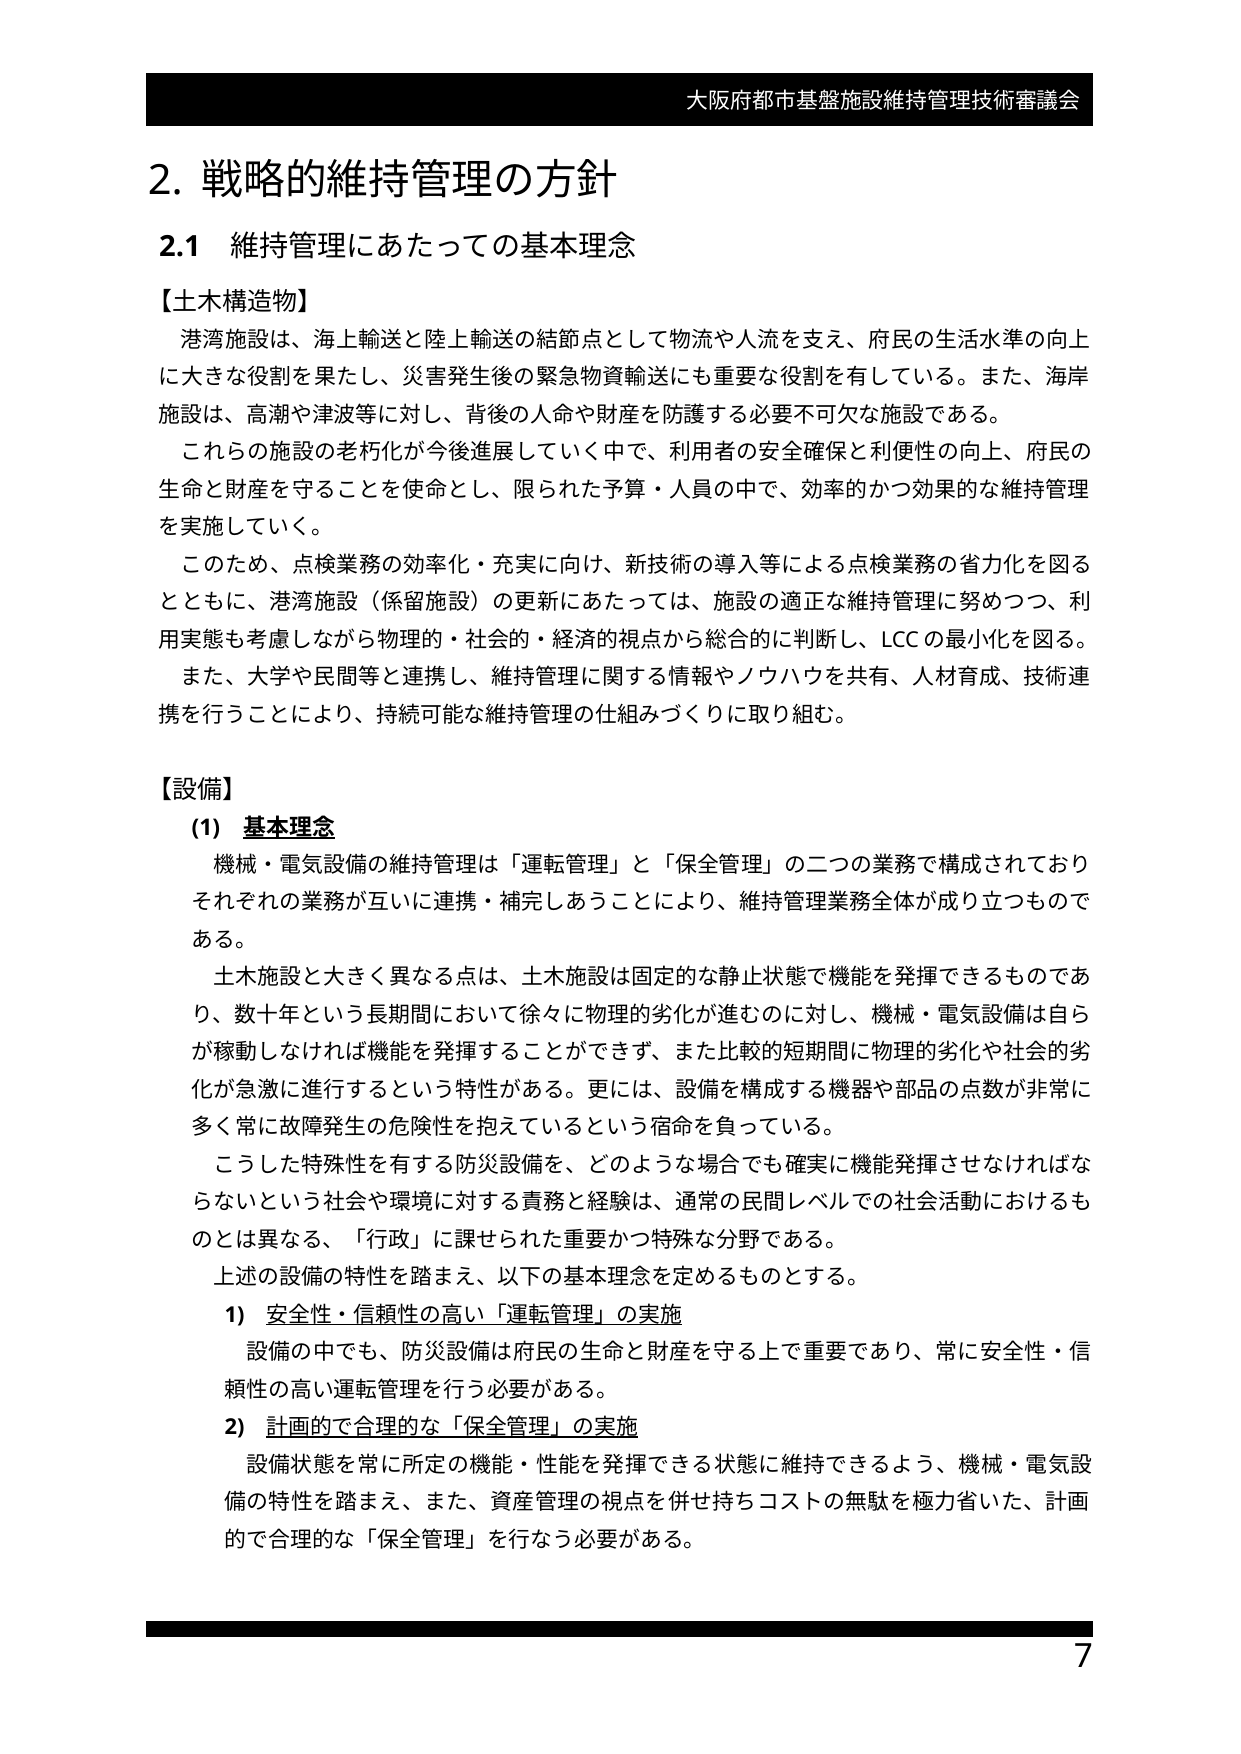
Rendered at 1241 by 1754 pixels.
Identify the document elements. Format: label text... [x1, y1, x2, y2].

subtitle 基本理念 [191, 806, 1092, 844]
subtitle 安全性・信頼性の高い「運転管理」の実施 [224, 1294, 1092, 1331]
text 設備状態を常に所定の機能・性能を発揮できる状態に維持できるよう、機械・電気設備の特性を踏まえ、また、資産管理の視点を併せ持ちコストの無駄を極力省いた、計画的で合理的な「保全管理」を行なう必要がある。 [224, 1444, 1092, 1556]
text こうした特殊性を有する防災設備を、どのような場合でも確実に機能発揮させなければならないという社会や環境に対する責務と経験は、通常の民間レベルでの社会活動におけるものとは異なる、「行政」に課せられた重要かつ特殊な分野である。 [191, 1144, 1092, 1256]
subtitle 計画的で合理的な「保全管理」の実施 [224, 1406, 1092, 1444]
text 設備の中でも、防災設備は府民の生命と財産を守る上で重要であり、常に安全性・信頼性の高い運転管理を行う必要がある。 [224, 1331, 1092, 1406]
text 【土木構造物】 [148, 281, 1092, 319]
subtitle 戦略的維持管理の方針 [148, 146, 1092, 206]
text 港湾施設は、海上輸送と陸上輸送の結節点として物流や人流を支え、府民の生活水準の向上に大きな役割を果たし、災害発生後の緊急物資輸送にも重要な役割を有している。また、海岸施設は、高潮や津波等に対し、背後の人命や財産を防護する必要不可欠な施設である。 [159, 319, 1092, 431]
text これらの施設の老朽化が今後進展していく中で、利用者の安全確保と利便性の向上、府民の生命と財産を守ることを使命とし、限られた予算・人員の中で、効率的かつ効果的な維持管理を実施していく。 [159, 431, 1092, 544]
text 上述の設備の特性を踏まえ、以下の基本理念を定めるものとする。 [191, 1256, 1092, 1294]
text 【設備】 [148, 769, 1092, 806]
text 土木施設と大きく異なる点は、土木施設は固定的な静止状態で機能を発揮できるものであり、数十年という長期間において徐々に物理的劣化が進むのに対し、機械・電気設備は自らが稼動しなければ機能を発揮することができず、また比較的短期間に物理的劣化や社会的劣化が急激に進行するという特性がある。更には、設備を構成する機器や部品の点数が非常に多く常に故障発生の危険性を抱えているという宿命を負っている。 [191, 956, 1092, 1144]
text 機械・電気設備の維持管理は「運転管理」と「保全管理」の二つの業務で構成されており、それぞれの業務が互いに連携・補完しあうことにより、維持管理業務全体が成り立つものである。 [191, 844, 1092, 956]
text また、大学や民間等と連携し、維持管理に関する情報やノウハウを共有、人材育成、技術連携を行うことにより、持続可能な維持管理の仕組みづくりに取り組む。 [159, 656, 1092, 731]
text このため、点検業務の効率化・充実に向け、新技術の導入等による点検業務の省力化を図るとともに、港湾施設（係留施設）の更新にあたっては、施設の適正な維持管理に努めつつ、利用実態も考慮しながら物理的・社会的・経済的視点から総合的に判断し、LCCの最小化を図る。 [159, 544, 1092, 656]
subtitle 維持管理にあたっての基本理念 [159, 206, 1092, 281]
